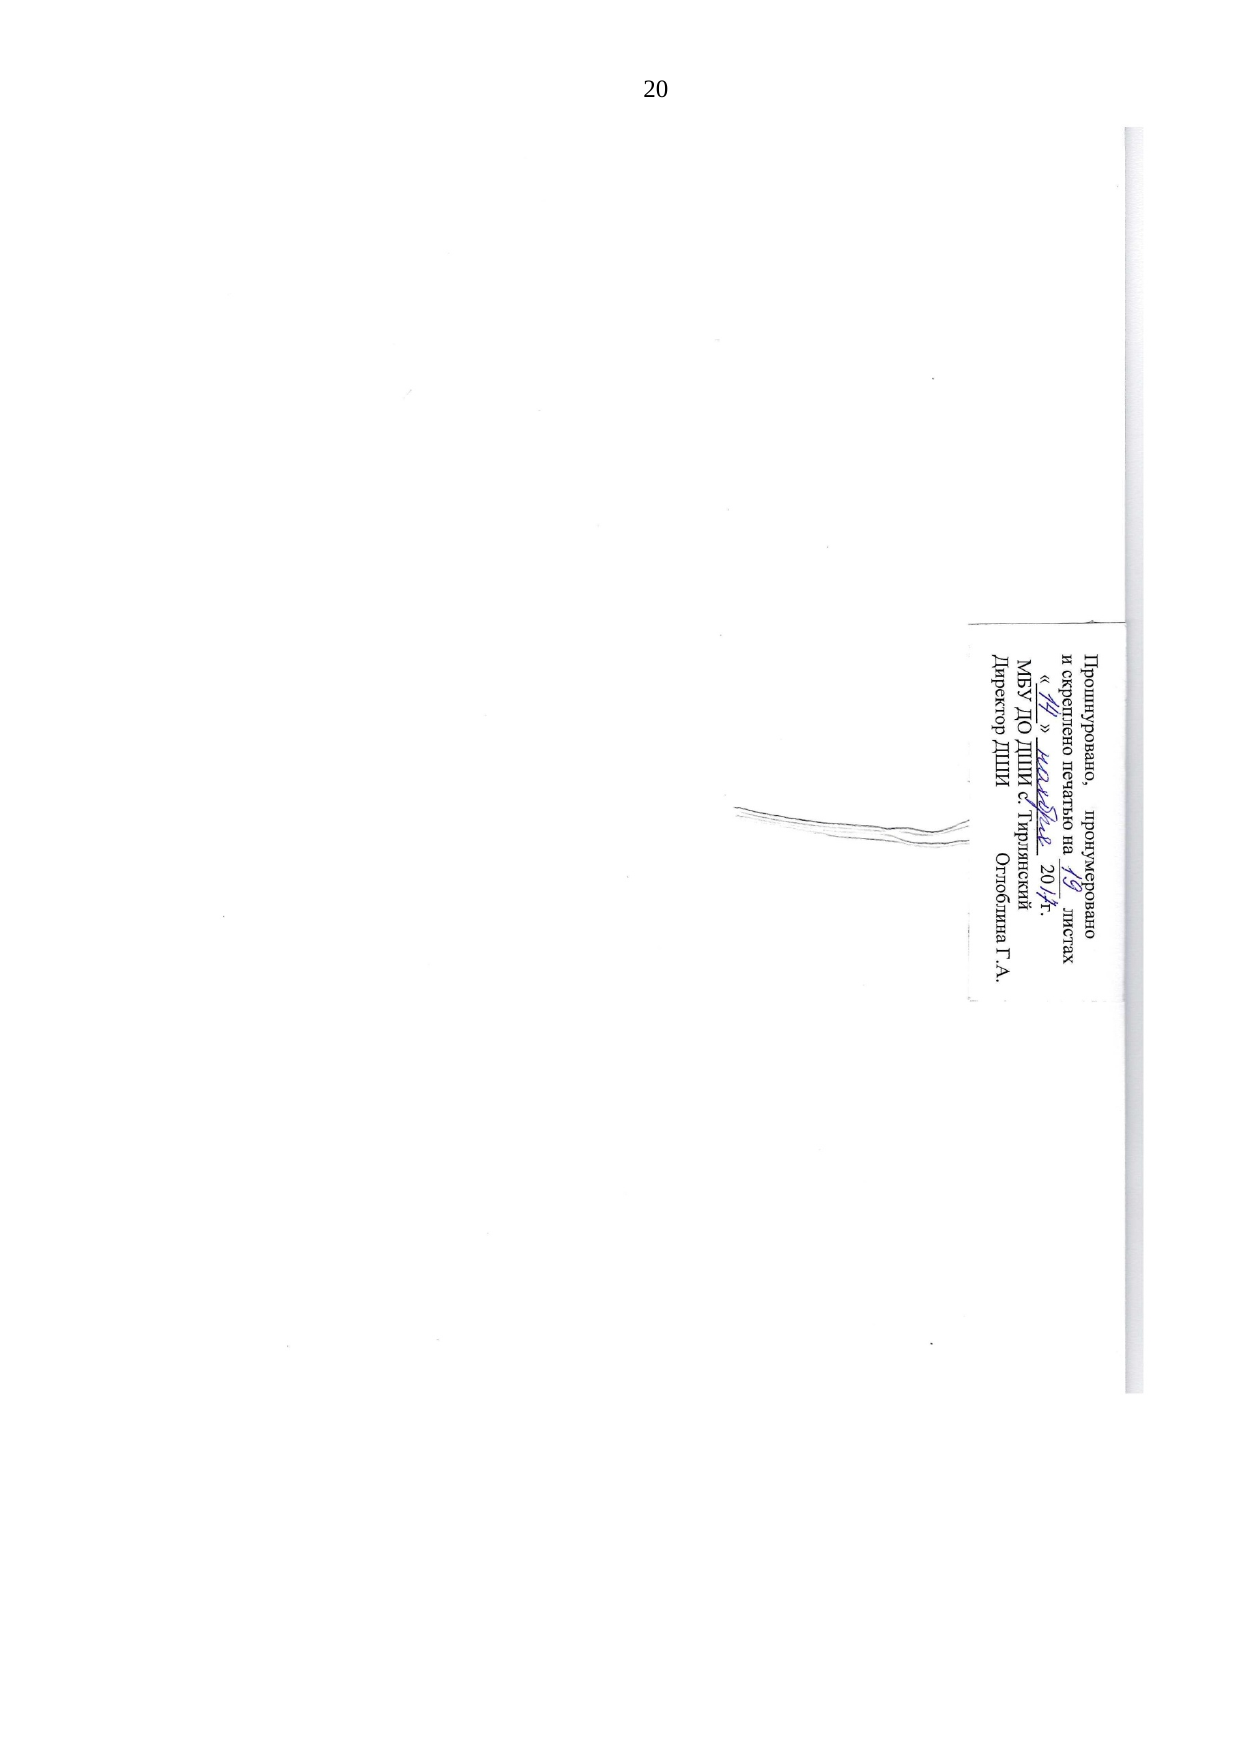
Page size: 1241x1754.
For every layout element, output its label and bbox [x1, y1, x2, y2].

picture [159, 118, 1152, 1402]
